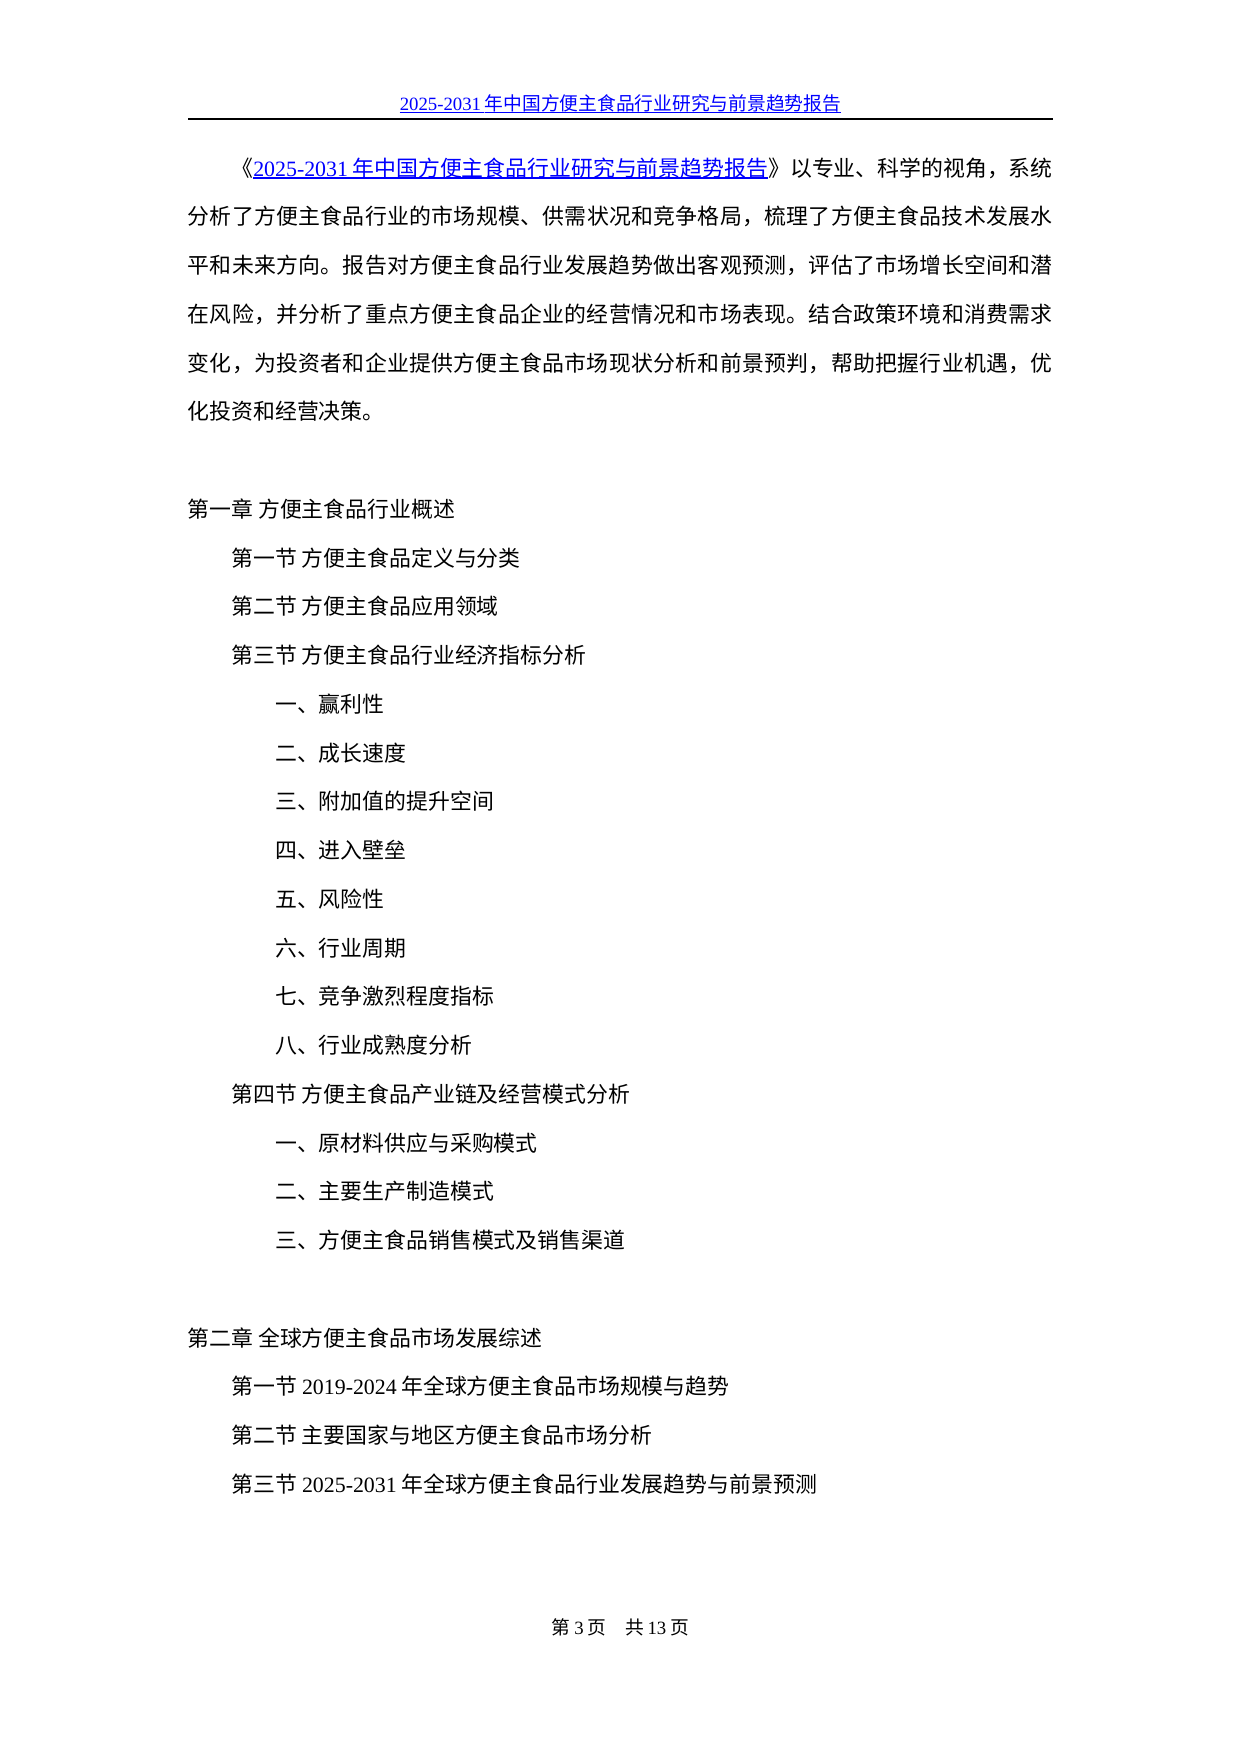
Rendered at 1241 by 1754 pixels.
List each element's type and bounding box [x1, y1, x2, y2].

text [187, 150, 1053, 1499]
